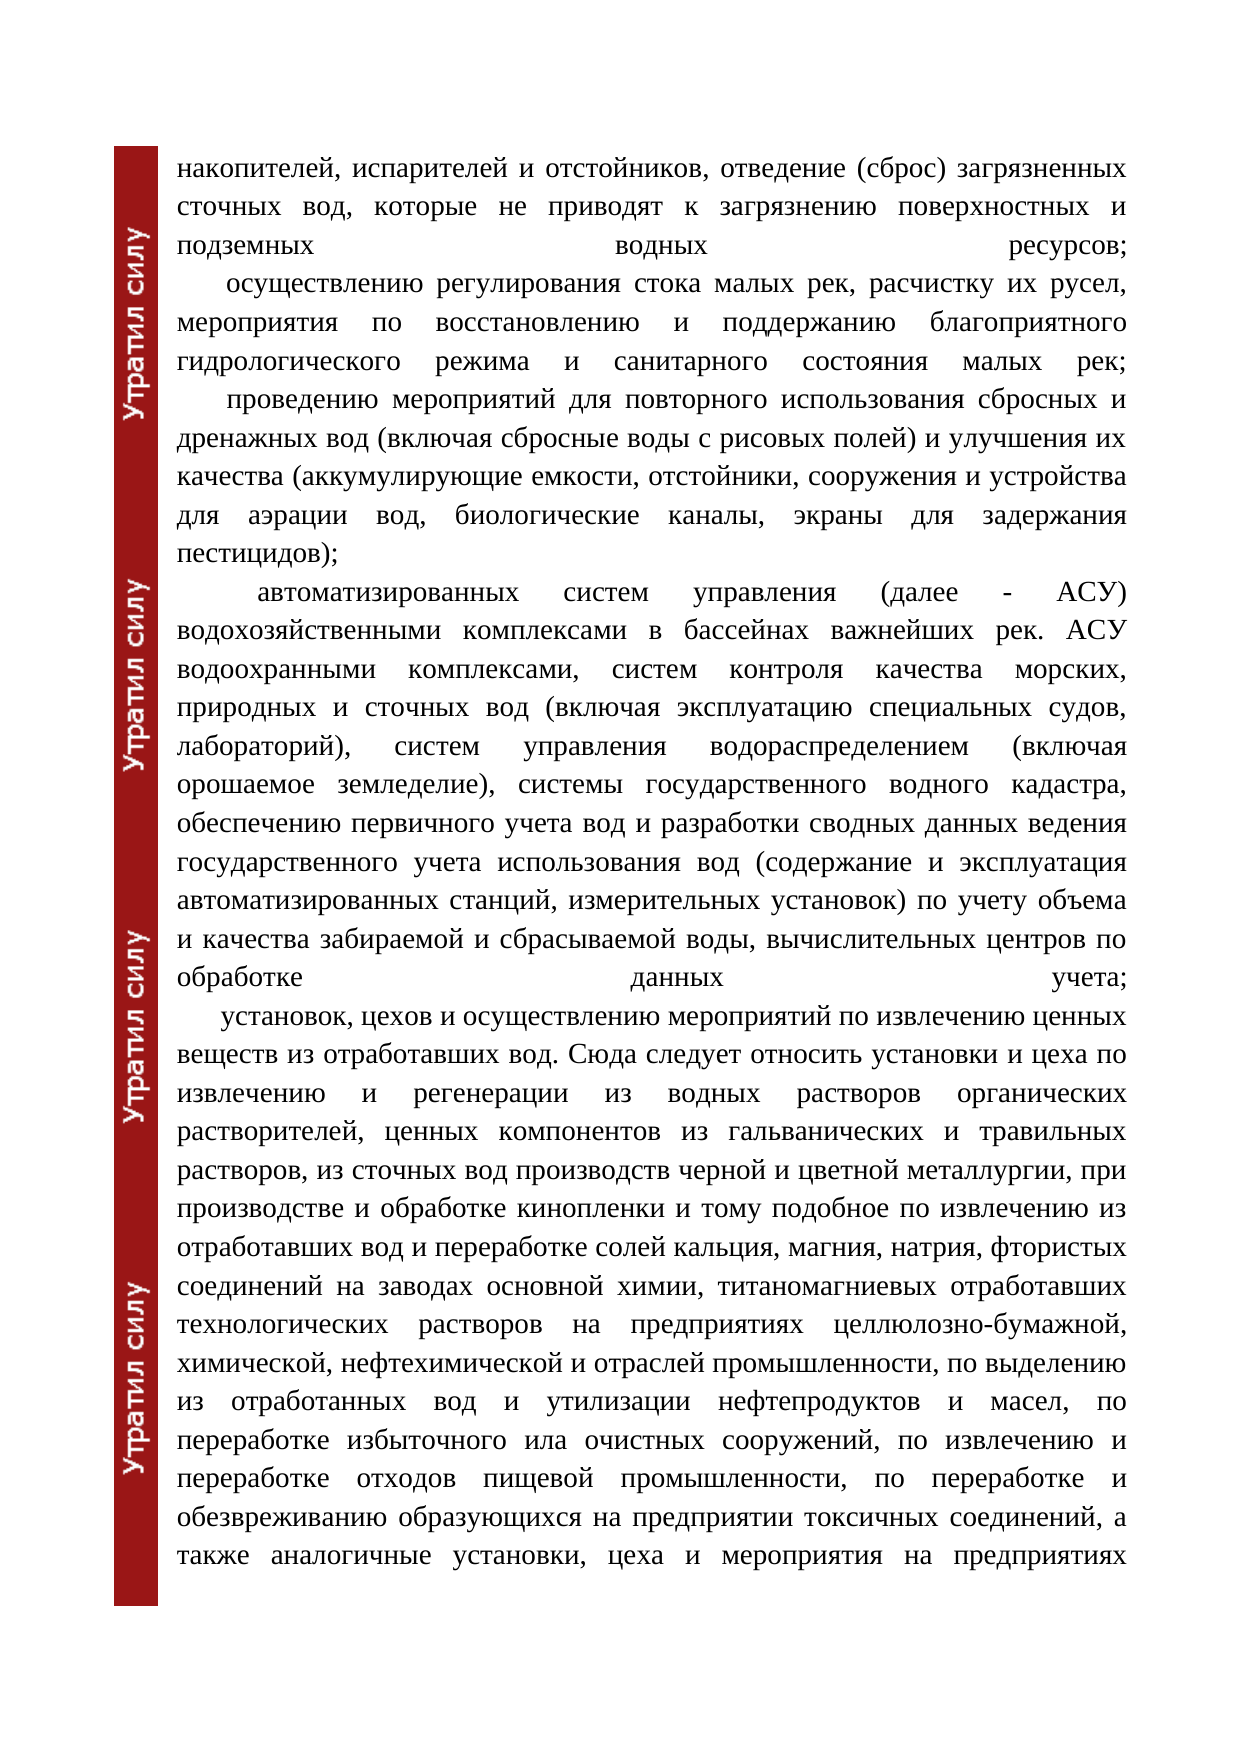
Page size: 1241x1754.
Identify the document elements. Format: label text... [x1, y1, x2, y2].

picture [114, 1571, 158, 1606]
picture [114, 146, 158, 150]
